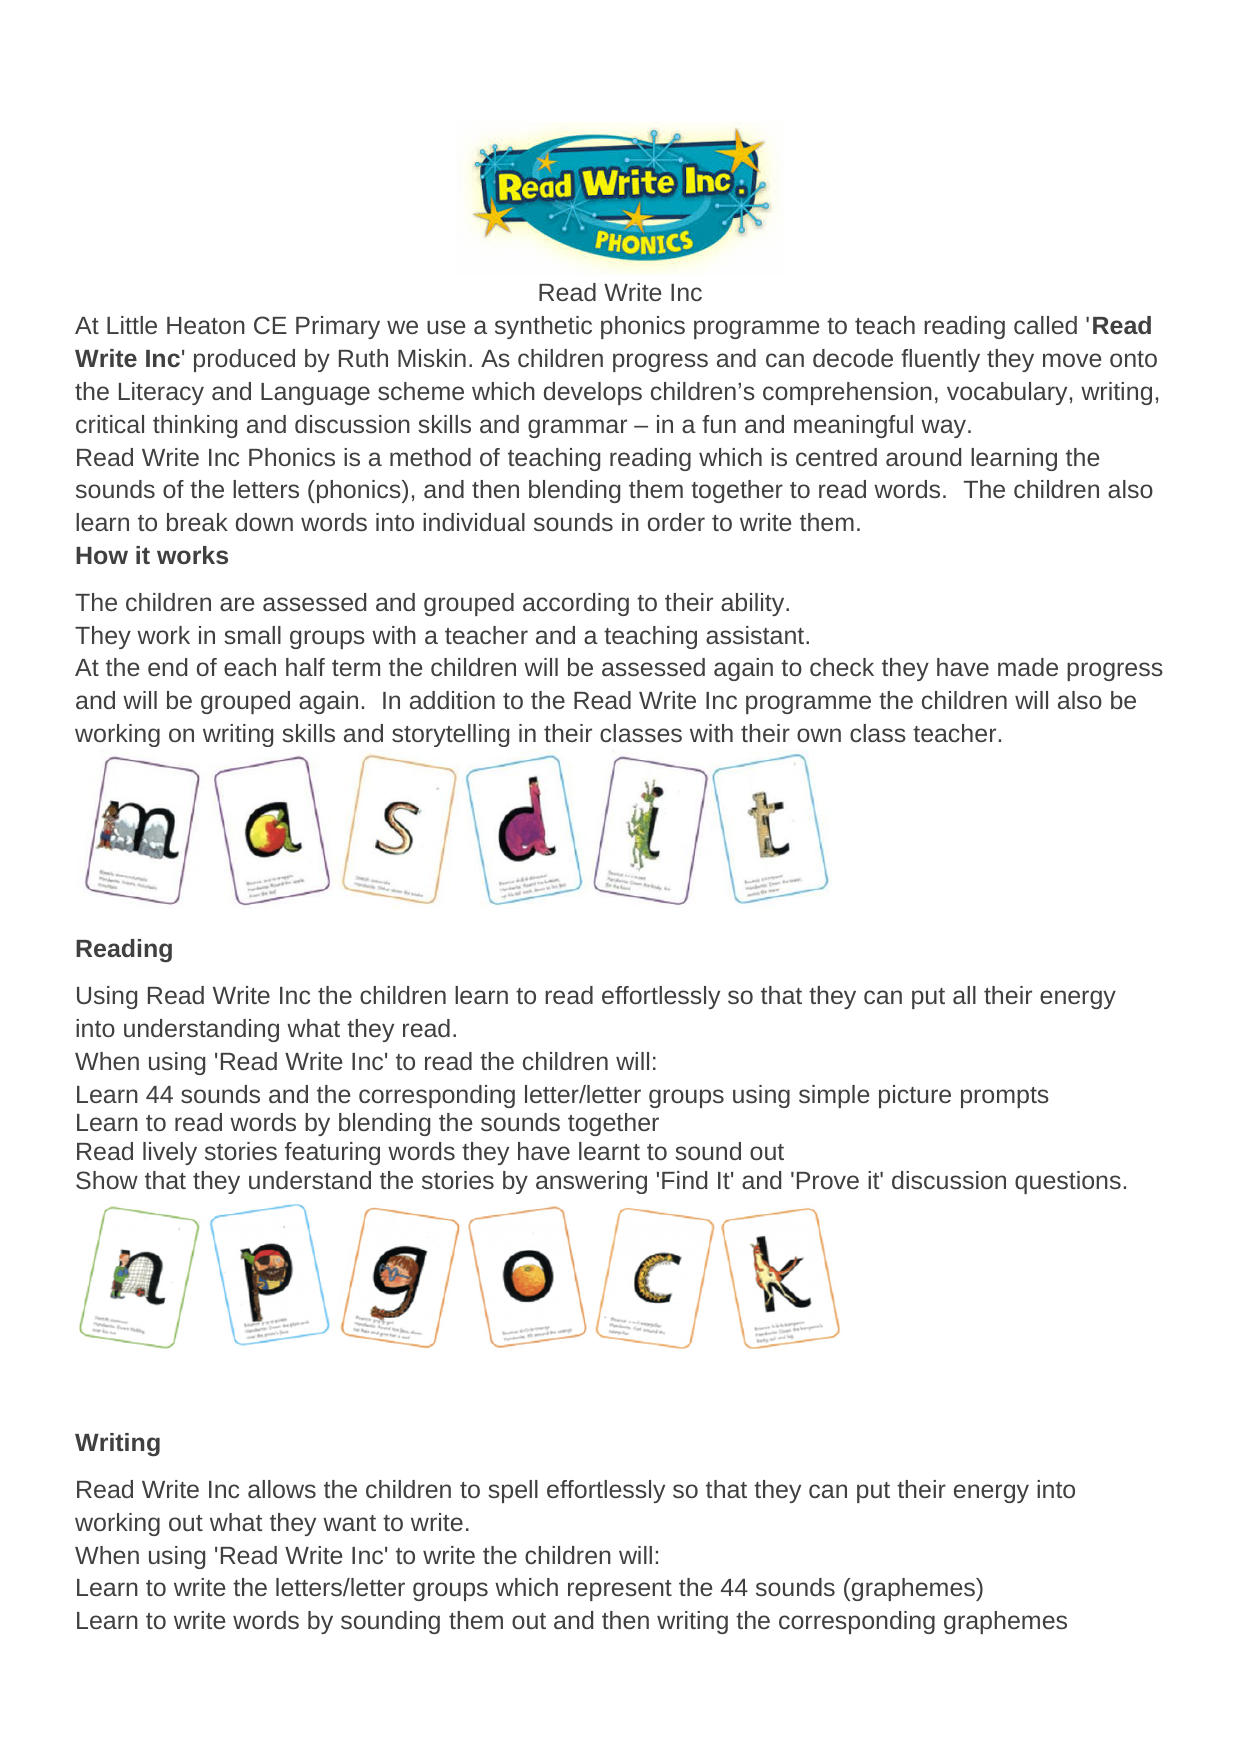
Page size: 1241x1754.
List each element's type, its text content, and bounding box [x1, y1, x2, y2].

text When using 'Read Write Inc' to write the children will: [75, 1537, 1165, 1569]
text Learn to write the letters/letter groups which represent the 44 sounds (graphemes) [75, 1569, 1165, 1602]
text Learn 44 sounds and the corresponding letter/letter groups using simple picture prompts [75, 1076, 1165, 1108]
text At Little Heaton CE Primary we use a synthetic phonics programme to teach reading called 'Read Write Inc' produced by Ruth Miskin. As children progress and can decode fluently they move onto the Literacy and Language scheme which develops children’s comprehension, vocabulary, writing, critical thinking and discussion skills and grammar – in a fun and meaningful way. [75, 307, 1165, 438]
text Learn to read words by blending the sounds together [75, 1108, 1165, 1137]
text Read Write Inc Phonics is a method of teaching reading which is centred around learning the sounds of the letters (phonics), and then blending them together to read words. The children also learn to break down words into individual sounds in order to write them. [75, 438, 1165, 537]
text How it works [75, 537, 1165, 570]
picture [75, 1194, 849, 1364]
text Show that they understand the stories by answering 'Find It' and 'Prove it' discussion questions. [75, 1166, 1165, 1195]
text Writing [75, 1424, 1165, 1457]
text Reading [75, 930, 1165, 963]
text Learn to write words by sounding them out and then writing the corresponding graphemes [75, 1602, 1165, 1635]
text Read Write Inc [75, 274, 1165, 307]
text The children are assessed and grouped according to their ability. [75, 584, 1165, 617]
text Read Write Inc allows the children to spell effortlessly so that they can put their energy into working out what they want to write. [75, 1471, 1165, 1537]
text Read lively stories featuring words they have learnt to sound out [75, 1137, 1165, 1166]
picture [456, 122, 784, 275]
text Using Read Write Inc the children learn to read effortlessly so that they can put all their energy into understanding what they read. [75, 977, 1165, 1043]
text At the end of each half term the children will be assessed again to check they have made progress and will be grouped again. In addition to the Read Write Inc programme the children will also be working on writing skills and storytelling in their classes with their own class teacher. [75, 649, 1165, 748]
picture [75, 747, 849, 917]
text They work in small groups with a teacher and a teaching assistant. [75, 617, 1165, 649]
text When using 'Read Write Inc' to read the children will: [75, 1043, 1165, 1076]
